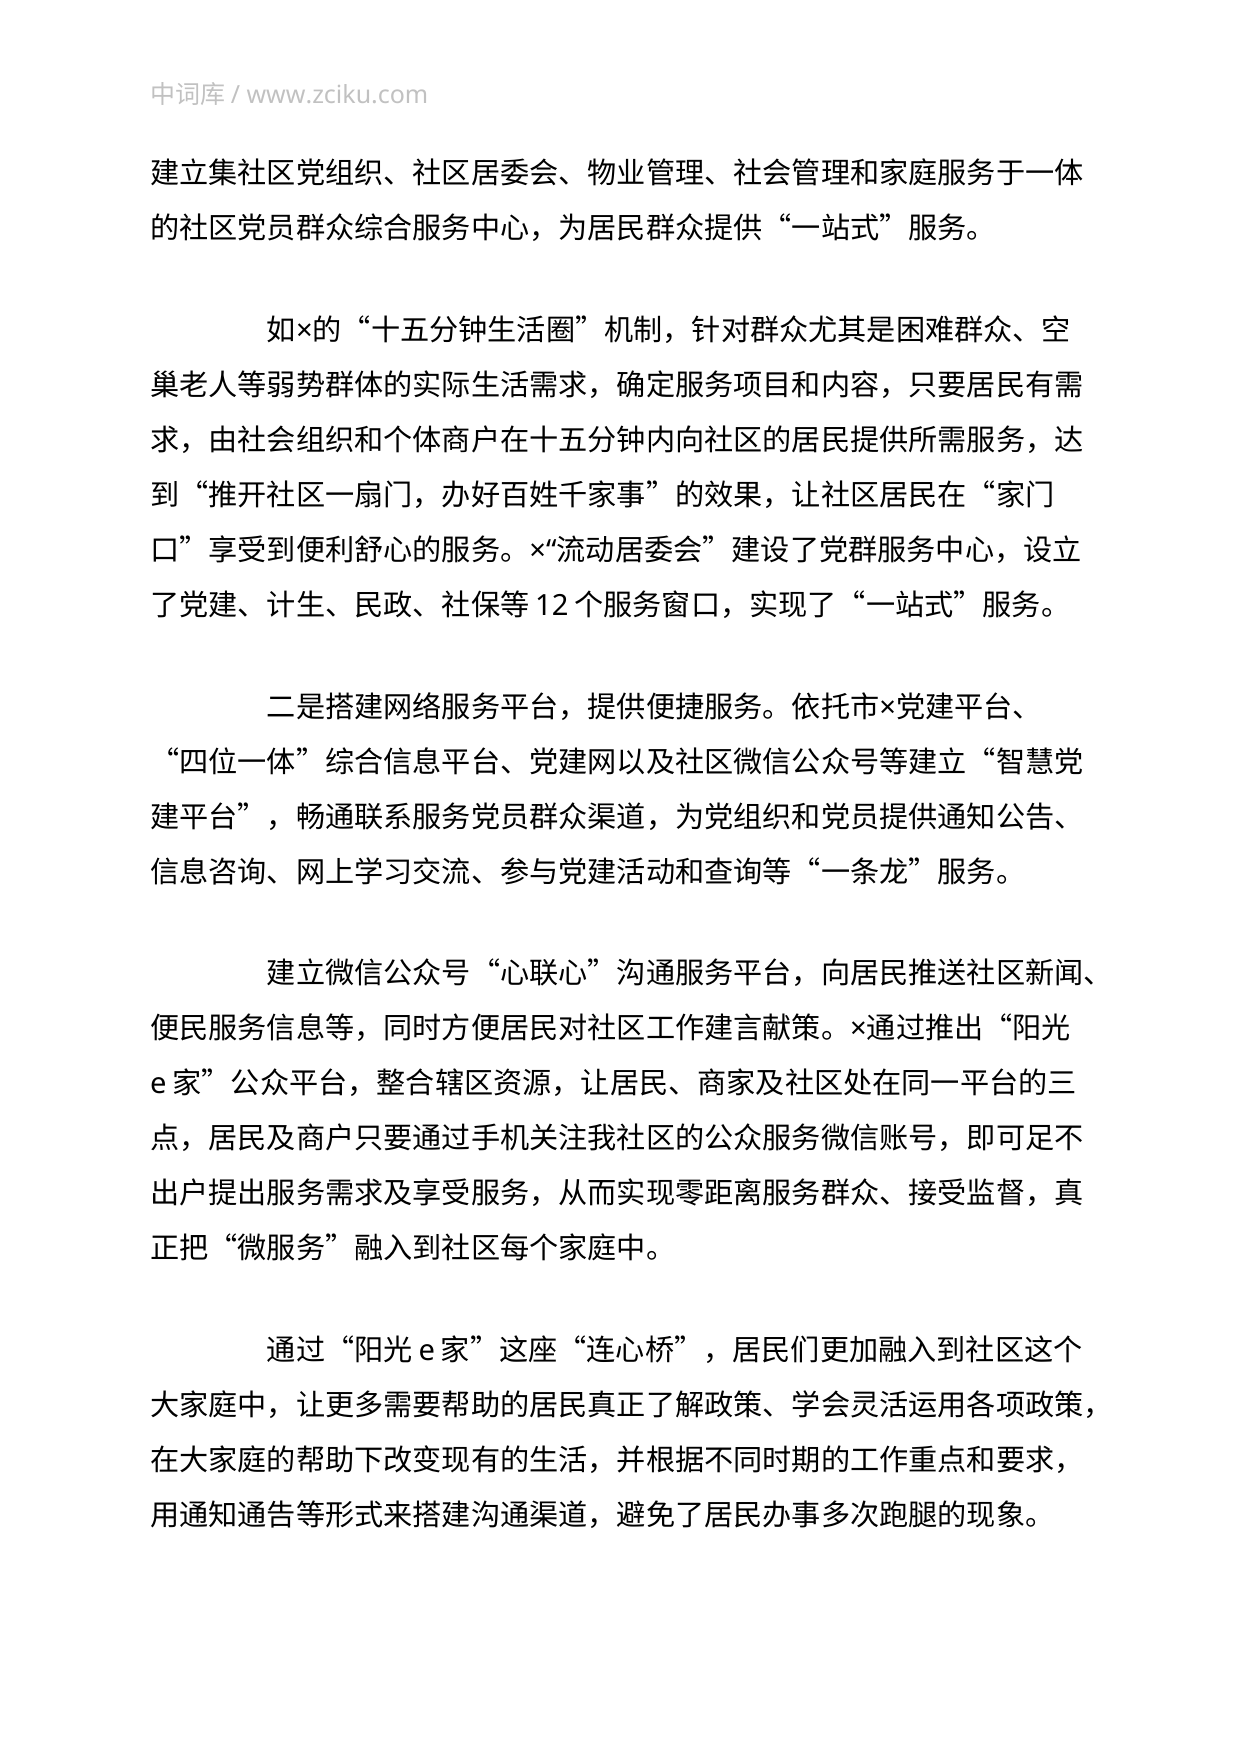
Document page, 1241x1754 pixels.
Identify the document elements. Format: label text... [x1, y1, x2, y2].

text 建立微信公众号“心联心”沟通服务平台，向居民推送社区新闻、便民服务信息等，同时方便居民对社区工作建言献策。×通过推出“阳光e家”公众平台，整合辖区资源，让居民、商家及社区处在同一平台的三点，居民及商户只要通过手机关注我社区的公众服务微信账号，即可足不出户提出服务需求及享受服务，从而实现零距离服务群众、接受监督，真正把“微服务”融入到社区每个家庭中。 [150, 950, 1090, 1267]
text 如×的“十五分钟生活圈”机制，针对群众尤其是困难群众、空巢老人等弱势群体的实际生活需求，确定服务项目和内容，只要居民有需求，由社会组织和个体商户在十五分钟内向社区的居民提供所需服务，达到“推开社区一扇门，办好百姓千家事”的效果，让社区居民在“家门口”享受到便利舒心的服务。×“流动居委会”建设了党群服务中心，设立了党建、计生、民政、社保等12个服务窗口，实现了“一站式”服务。 [150, 307, 1090, 624]
text 通过“阳光e家”这座“连心桥”，居民们更加融入到社区这个大家庭中，让更多需要帮助的居民真正了解政策、学会灵活运用各项政策，在大家庭的帮助下改变现有的生活，并根据不同时期的工作重点和要求，用通知通告等形式来搭建沟通渠道，避免了居民办事多次跑腿的现象。 [150, 1326, 1090, 1533]
text 二是搭建网络服务平台，提供便捷服务。依托市×党建平台、“四位一体”综合信息平台、党建网以及社区微信公众号等建立“智慧党建平台”，畅通联系服务党员群众渠道，为党组织和党员提供通知公告、信息咨询、网上学习交流、参与党建活动和查询等“一条龙”服务。 [150, 683, 1090, 890]
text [150, 150, 1090, 247]
